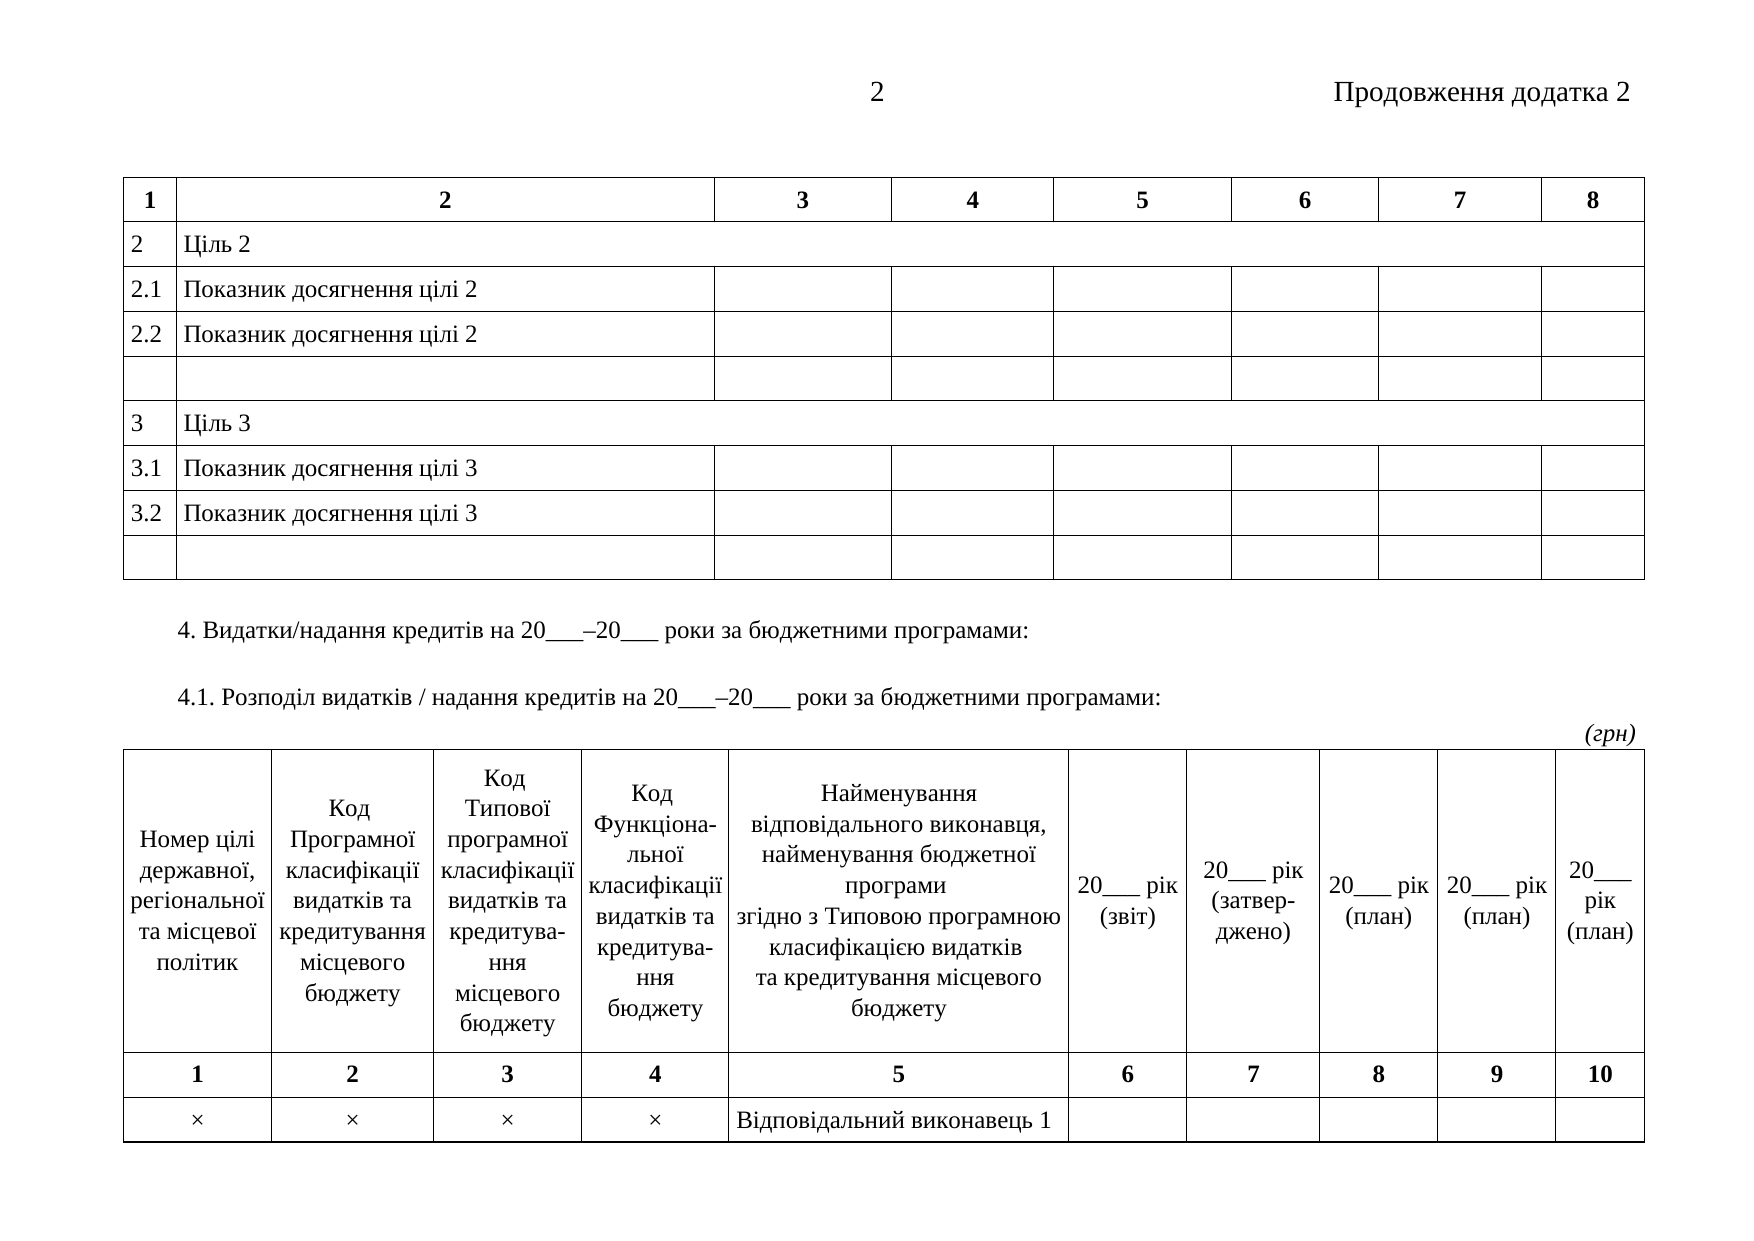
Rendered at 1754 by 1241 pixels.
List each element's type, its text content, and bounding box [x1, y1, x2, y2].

text (грн) [118, 718, 1636, 747]
table_cell 2 [177, 178, 714, 221]
table_cell 2 [272, 1053, 433, 1097]
table_cell [1320, 1098, 1437, 1141]
table_header Номер цілі державної, регіональної та місцевої політик [124, 750, 271, 1052]
table_cell [1054, 357, 1231, 400]
table_cell [124, 357, 176, 400]
table_cell Показник досягнення цілі 2 [177, 267, 714, 311]
table_header 20___ рік (план) [1438, 750, 1555, 1052]
text 4.1. Розподіл видатків / надання кредитів на 20___–20___ роки за бюджетними програмами: [118, 682, 1636, 711]
table_cell [715, 312, 891, 356]
table_cell Відповідальний виконавець 1 [729, 1098, 1068, 1141]
table_cell [1054, 446, 1231, 489]
table_cell 4 [582, 1053, 728, 1097]
table_cell [892, 536, 1053, 578]
table_cell [892, 267, 1053, 311]
table_cell 7 [1187, 1053, 1319, 1097]
table_cell [1054, 491, 1231, 534]
text 4. Видатки/надання кредитів на 20___–20___ роки за бюджетними програмами: [118, 615, 1636, 644]
table_cell [1379, 267, 1541, 311]
table_cell [1232, 536, 1378, 578]
table_cell [1542, 312, 1644, 356]
table_cell [1542, 446, 1644, 489]
table_header 20___ рік (затвер-джено) [1187, 750, 1319, 1052]
table_cell [1379, 446, 1541, 489]
table_cell Показник досягнення цілі 2 [177, 312, 714, 356]
table_cell [1379, 312, 1541, 356]
table_header 20___ рік (план) [1320, 750, 1437, 1052]
table_cell [1232, 267, 1378, 311]
table_cell [1054, 267, 1231, 311]
table_cell [1379, 536, 1541, 578]
table_cell [124, 536, 176, 578]
table_cell [177, 357, 714, 400]
table_cell [1232, 491, 1378, 534]
table_cell × [582, 1098, 728, 1141]
table_header Найменування відповідального виконавця, найменування бюджетної програми згідно з Типовою програмною класифікацією видатків та кредитування місцевого бюджету [729, 750, 1068, 1052]
table_cell × [434, 1098, 581, 1141]
table_cell 5 [729, 1053, 1068, 1097]
table_cell 1 [124, 1053, 271, 1097]
table_cell [1232, 312, 1378, 356]
table_cell [1379, 491, 1541, 534]
table_cell 3 [715, 178, 891, 221]
table_cell × [124, 1098, 271, 1141]
table_cell Показник досягнення цілі 3 [177, 491, 714, 534]
table_header 20___ рік (план) [1556, 750, 1644, 1052]
table_cell 4 [892, 178, 1053, 221]
table_cell 10 [1556, 1053, 1644, 1097]
table_cell 2.2 [124, 312, 176, 356]
table_cell [1054, 536, 1231, 578]
table_cell 8 [1320, 1053, 1437, 1097]
table_cell [892, 357, 1053, 400]
table_cell 8 [1542, 178, 1644, 221]
table_cell [715, 267, 891, 311]
table_cell 9 [1438, 1053, 1555, 1097]
table_cell [892, 491, 1053, 534]
table_cell [715, 491, 891, 534]
table_cell [1379, 357, 1541, 400]
table_cell [1069, 1098, 1186, 1141]
table_cell 7 [1379, 178, 1541, 221]
table_cell 3 [434, 1053, 581, 1097]
table_cell [1556, 1098, 1644, 1141]
table_header Код Типової програмної класифікації видатків та кредитува-ння місцевого бюджету [434, 750, 581, 1052]
table_cell [715, 357, 891, 400]
table_cell [1438, 1098, 1555, 1141]
table_cell Ціль 3 [177, 401, 1644, 445]
table_cell [715, 446, 891, 489]
table_cell Показник досягнення цілі 3 [177, 446, 714, 489]
table_cell 5 [1054, 178, 1231, 221]
table_cell [1542, 267, 1644, 311]
table_header Код Функціона-льної класифікації видатків та кредитува-ння бюджету [582, 750, 728, 1052]
table_header 20___ рік (звіт) [1069, 750, 1186, 1052]
table_cell [1542, 357, 1644, 400]
table_cell [1542, 536, 1644, 578]
table_cell × [272, 1098, 433, 1141]
table_cell Ціль 2 [177, 222, 1644, 266]
table_cell [1054, 312, 1231, 356]
table_cell 3.2 [124, 491, 176, 534]
table_cell 1 [124, 178, 176, 221]
table_cell [1232, 357, 1378, 400]
table_cell [1542, 491, 1644, 534]
table_cell [715, 536, 891, 578]
table_header Код Програмної класифікації видатків та кредитування місцевого бюджету [272, 750, 433, 1052]
table_cell 2.1 [124, 267, 176, 311]
table_cell 3.1 [124, 446, 176, 489]
table_cell 6 [1069, 1053, 1186, 1097]
table_cell [892, 312, 1053, 356]
table_cell 2 [124, 222, 176, 266]
table_cell 3 [124, 401, 176, 445]
table_cell 6 [1232, 178, 1378, 221]
table_cell [1187, 1098, 1319, 1141]
table_cell [177, 536, 714, 578]
table_cell [892, 446, 1053, 489]
table_cell [1232, 446, 1378, 489]
